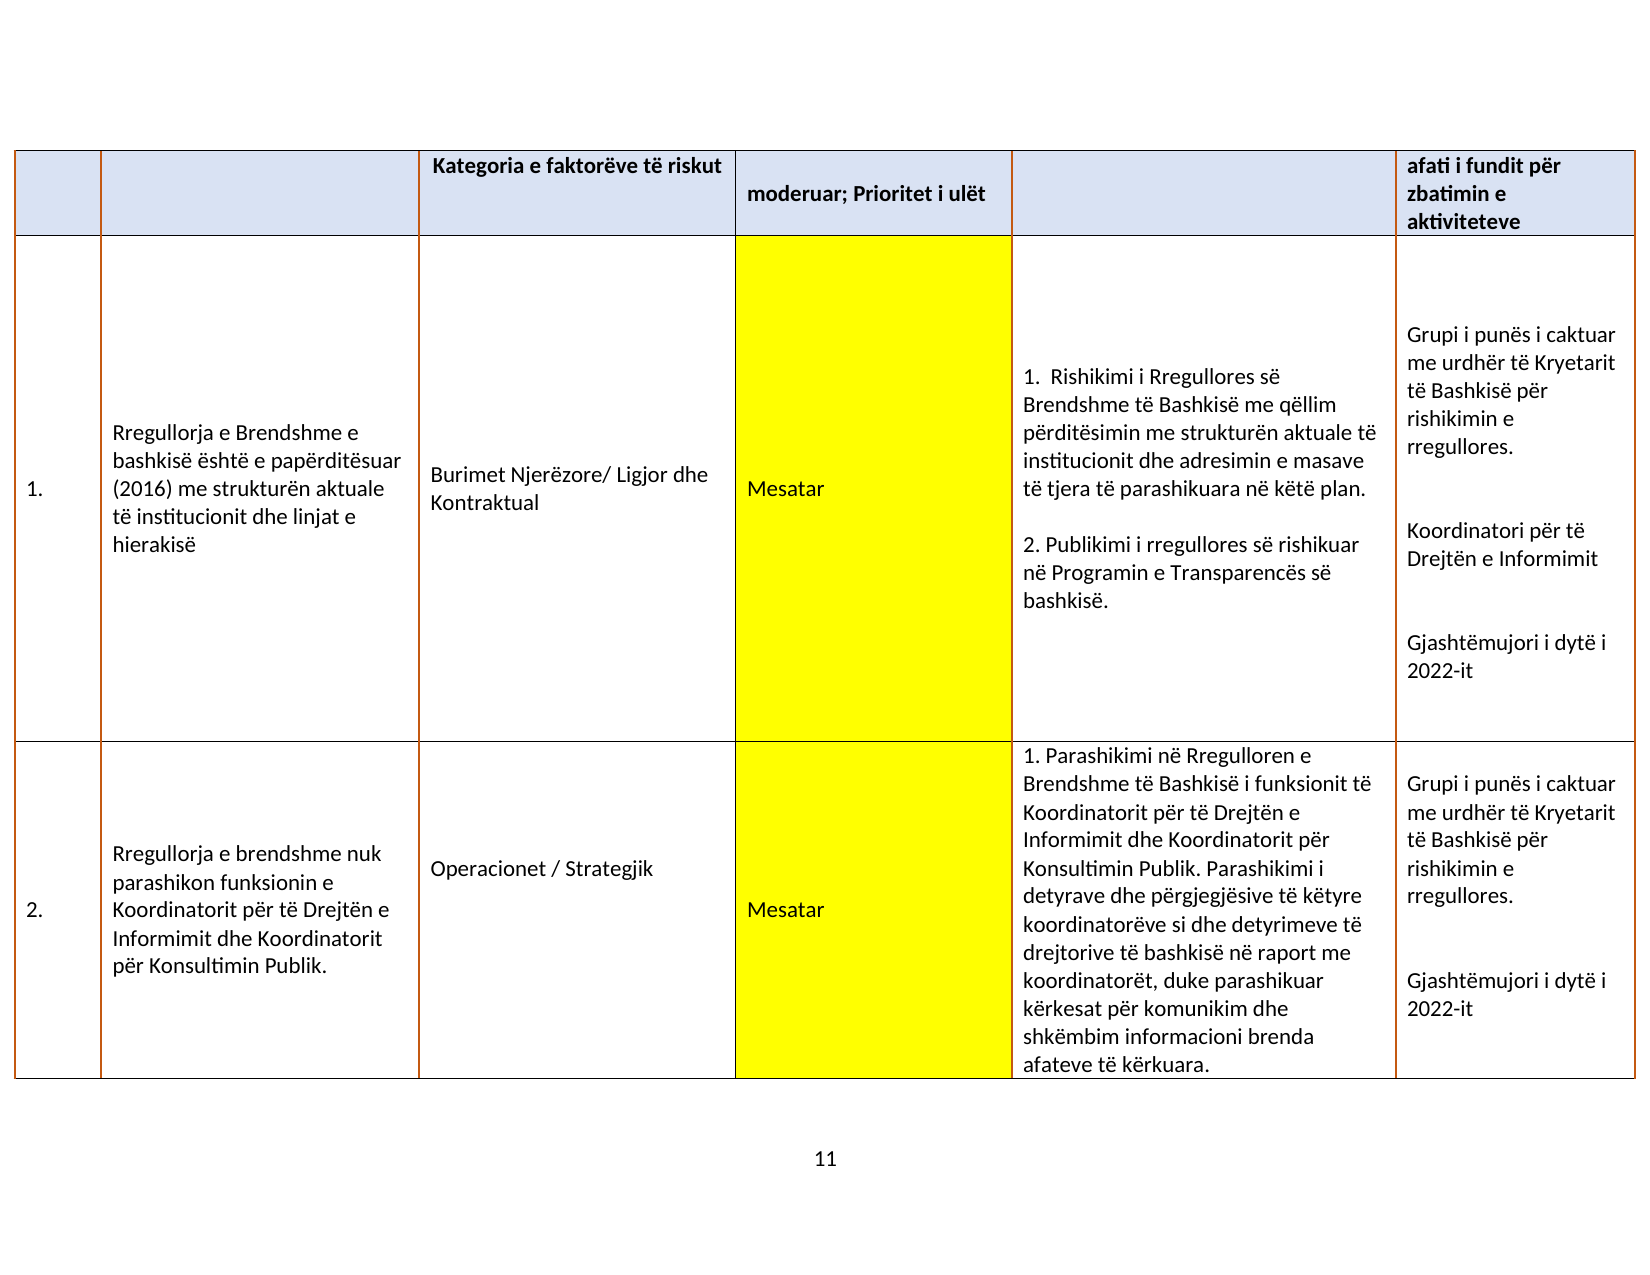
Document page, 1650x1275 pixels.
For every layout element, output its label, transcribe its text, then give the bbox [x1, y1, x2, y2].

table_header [420, 151, 735, 235]
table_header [1013, 151, 1395, 235]
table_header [1397, 151, 1634, 235]
table_cell Operacionet / Strategjik [420, 742, 735, 1078]
table_cell Rregullorja e Brendshme e bashkisë është e papërditësuar (2016) me strukturën aktuale të institucionit dhe linjat e hierakisë [102, 236, 418, 741]
table_cell 2. [16, 742, 100, 1078]
table_cell Mesatar [736, 742, 1011, 1078]
table_cell Burimet Njerëzore/ Ligjor dhe Kontraktual [420, 236, 735, 741]
table_header Nr. [16, 151, 100, 235]
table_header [102, 151, 418, 235]
table_cell 1. Rishikimi i Rregullores së Brendshme të Bashkisë me qëllim përditësimin me strukturën aktuale të institucionit dhe adresimin e masave të tjera të parashikuara në këtë plan. 2. Publikimi i rregullores së rishikuar në Programin e Transparencës së bashkisë. [1013, 236, 1395, 741]
table_cell Grupi i punës i caktuar me urdhër të Kryetarit të Bashkisë për rishikimin e rregullores. Gjashtëmujori i dytë i 2022-it [1397, 742, 1634, 1078]
table_cell Mesatar [736, 236, 1011, 741]
table_cell Grupi i punës i caktuar me urdhër të Kryetarit të Bashkisë për rishikimin e rregullores. Koordinatori për të Drejtën e Informimit Gjashtëmujori i dytë i 2022-it [1397, 236, 1634, 741]
table_cell 1. [16, 236, 100, 741]
table_cell 1. Parashikimi në Rregulloren e Brendshme të Bashkisë i funksionit të Koordinatorit për të Drejtën e Informimit dhe Koordinatorit për Konsultimin Publik. Parashikimi i detyrave dhe përgjegjësive të këtyre koordinatorëve si dhe detyrimeve të drejtorive të bashkisë në raport me koordinatorët, duke parashikuar kërkesat për komunikim dhe shkëmbim informacioni brenda afateve të kërkuara. [1013, 742, 1395, 1078]
table_cell Rregullorja e brendshme nuk parashikon funksionin e Koordinatorit për të Drejtën e Informimit dhe Koordinatorit për Konsultimin Publik. [102, 742, 418, 1078]
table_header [736, 151, 1011, 235]
